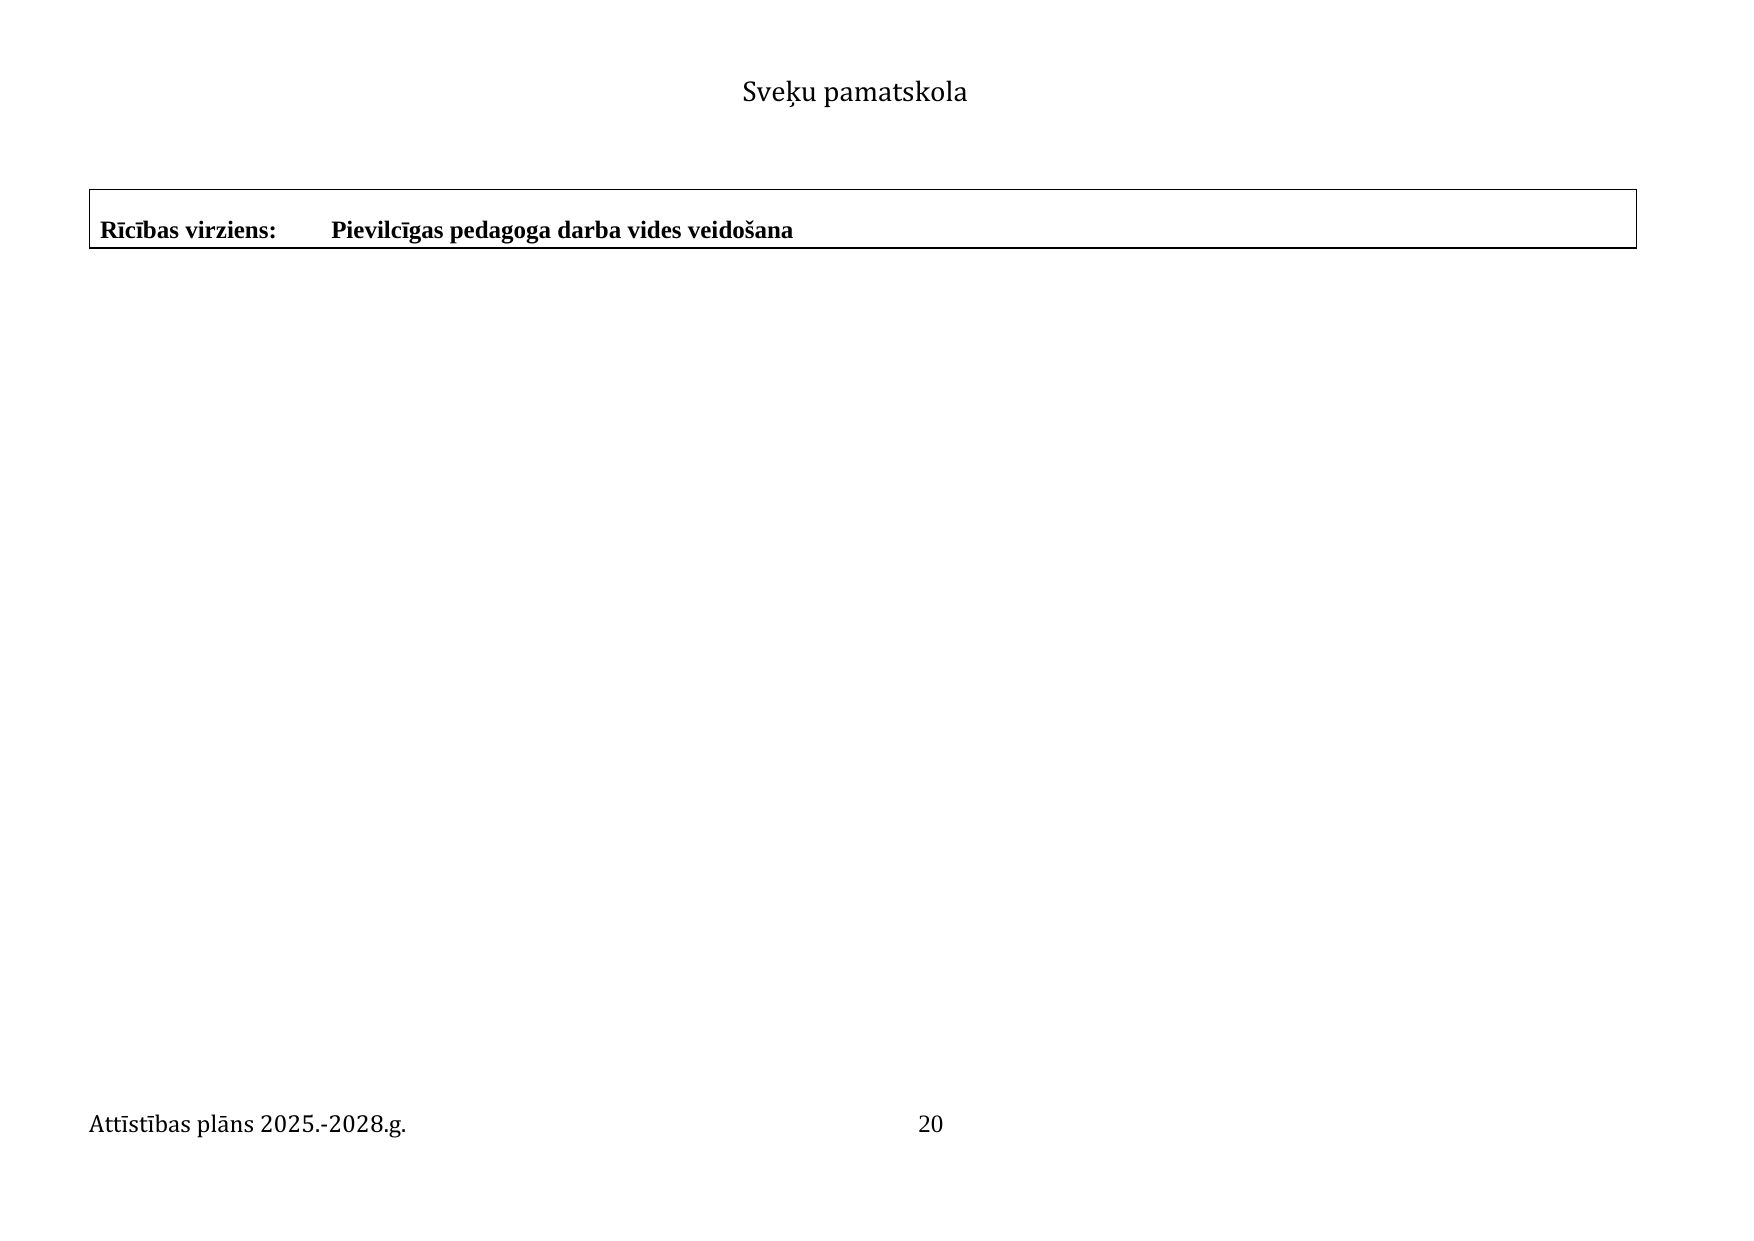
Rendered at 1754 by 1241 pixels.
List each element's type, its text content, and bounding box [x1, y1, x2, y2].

table_header Rīcības virziens: Pievilcīgas pedagoga darba vides veidošana [90, 190, 1636, 247]
